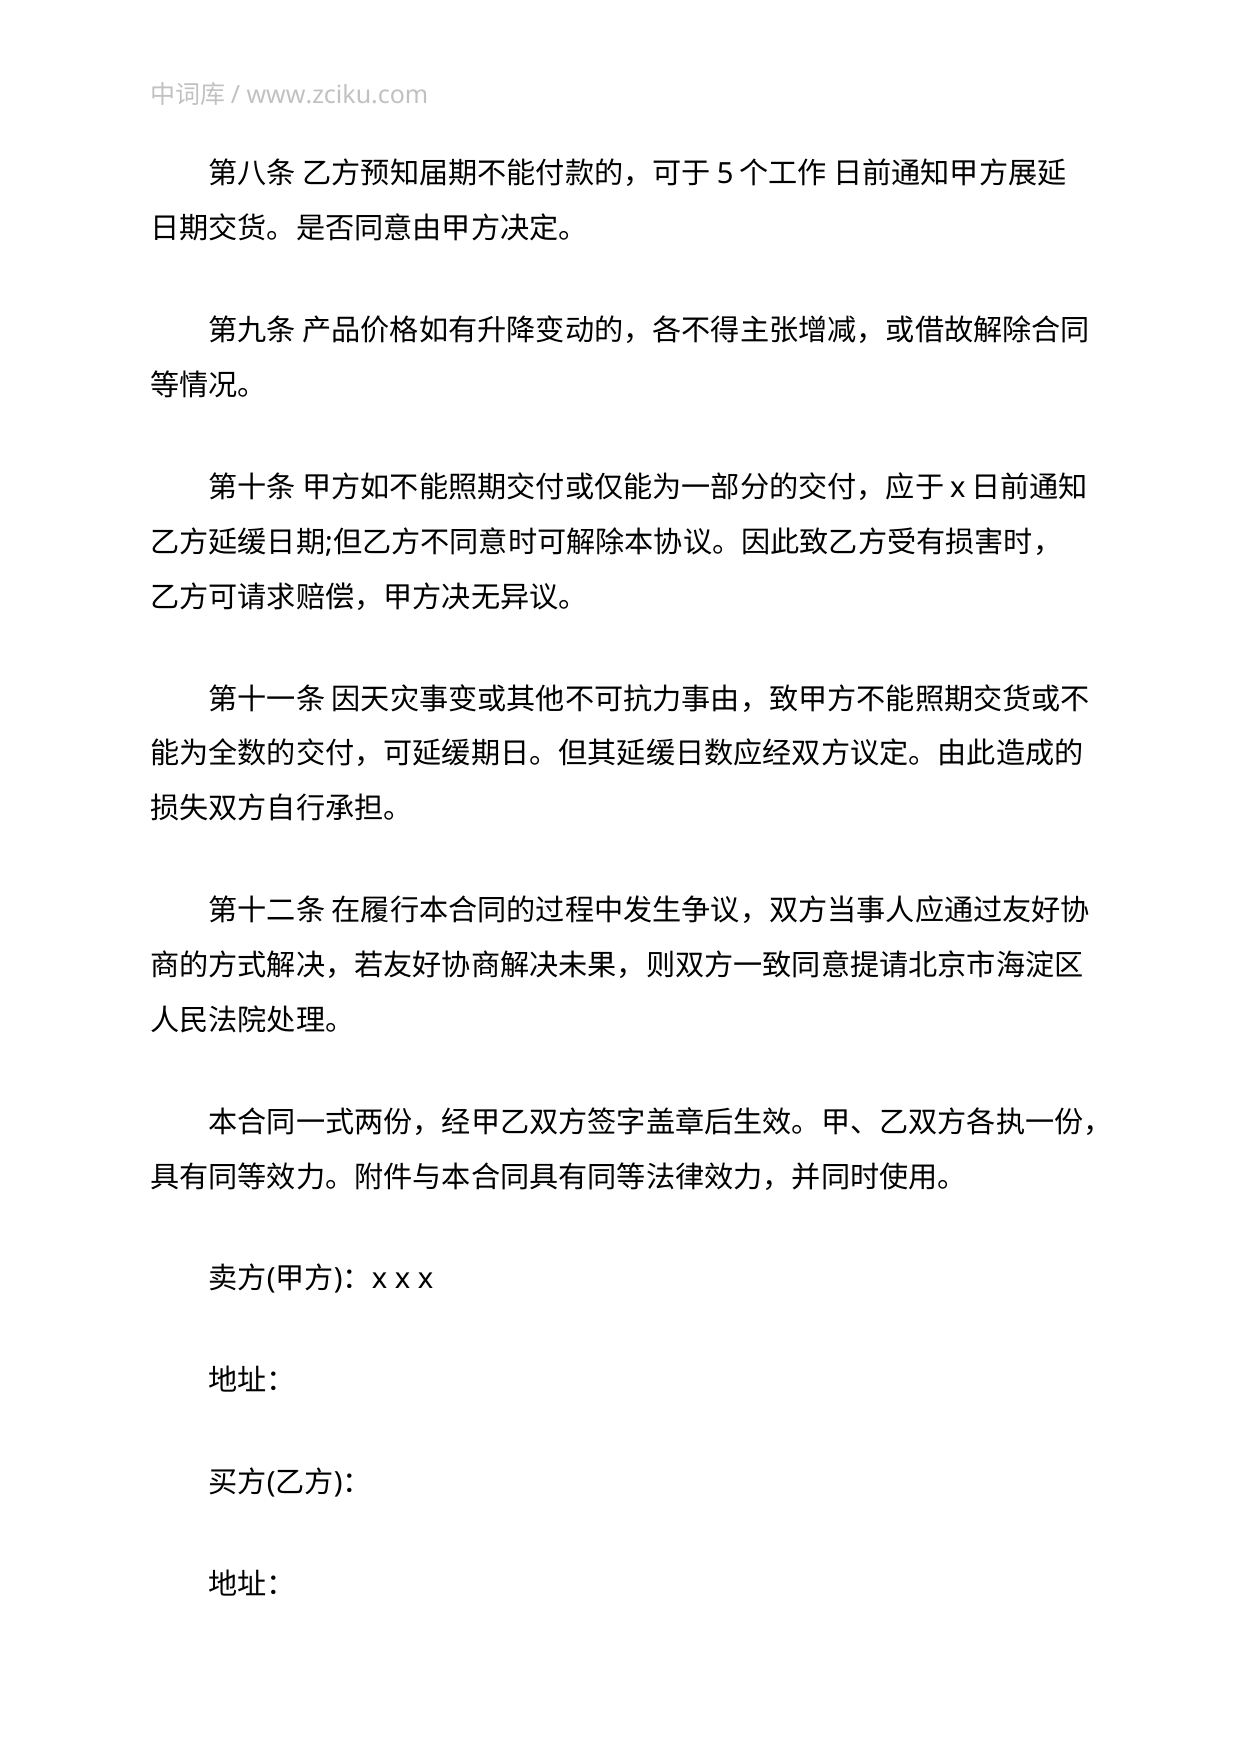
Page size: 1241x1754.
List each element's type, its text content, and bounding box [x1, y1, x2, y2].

text 第八条 乙方预知届期不能付款的，可于5个工作 日前通知甲方展延日期交货。是否同意由甲方决定。 [150, 150, 1090, 247]
text 本合同一式两份，经甲乙双方签字盖章后生效。甲、乙双方各执一份，具有同等效力。附件与本合同具有同等法律效力，并同时使用。 [150, 1098, 1090, 1196]
text 买方(乙方)： [150, 1459, 1090, 1501]
text 第九条 产品价格如有升降变动的，各不得主张增减，或借故解除合同等情况。 [150, 307, 1090, 404]
text 卖方(甲方)：x x x [150, 1255, 1090, 1297]
text 第十一条 因天灾事变或其他不可抗力事由，致甲方不能照期交货或不能为全数的交付，可延缓期日。但其延缓日数应经双方议定。由此造成的损失双方自行承担。 [150, 675, 1090, 827]
text 第十二条 在履行本合同的过程中发生争议，双方当事人应通过友好协商的方式解决，若友好协商解决未果，则双方一致同意提请北京市海淀区人民法院处理。 [150, 887, 1090, 1039]
text 地址： [150, 1561, 1090, 1603]
text 地址： [150, 1357, 1090, 1399]
text 第十条 甲方如不能照期交付或仅能为一部分的交付，应于x日前通知乙方延缓日期;但乙方不同意时可解除本协议。因此致乙方受有损害时，乙方可请求赔偿，甲方决无异议。 [150, 463, 1090, 616]
